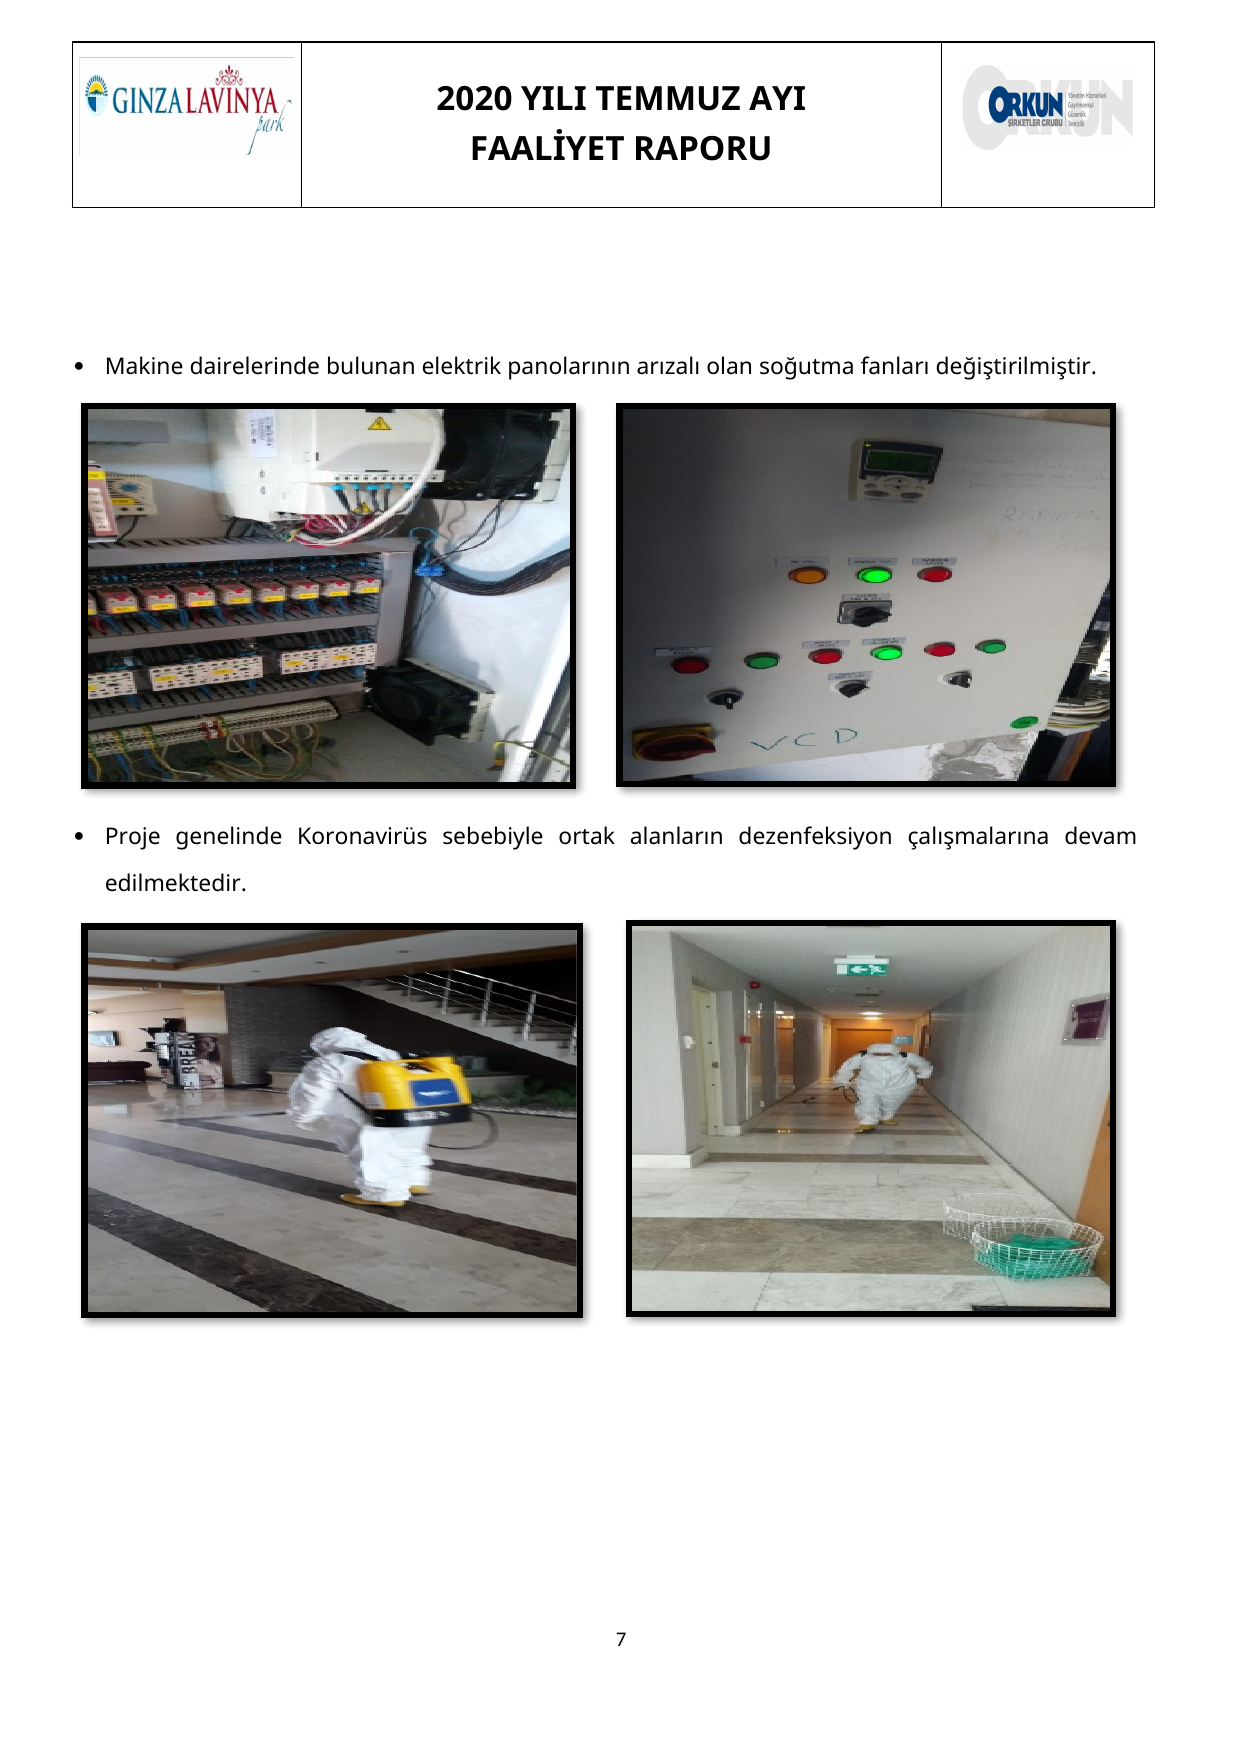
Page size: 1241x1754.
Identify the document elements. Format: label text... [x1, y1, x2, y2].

picture [623, 409, 1110, 781]
picture [632, 926, 1110, 1311]
list Makine dairelerinde bulunan elektrik panolarının arızalı olan soğutma fanları değiştirilmiştir. [75, 350, 1138, 381]
picture [88, 930, 577, 1312]
list Proje genelinde Koronavirüs sebebiyle ortak alanların dezenfeksiyon çalışmalarına devam edilmektedir. [75, 820, 1138, 898]
picture [962, 65, 1133, 150]
picture [88, 409, 570, 782]
picture [79, 57, 294, 155]
